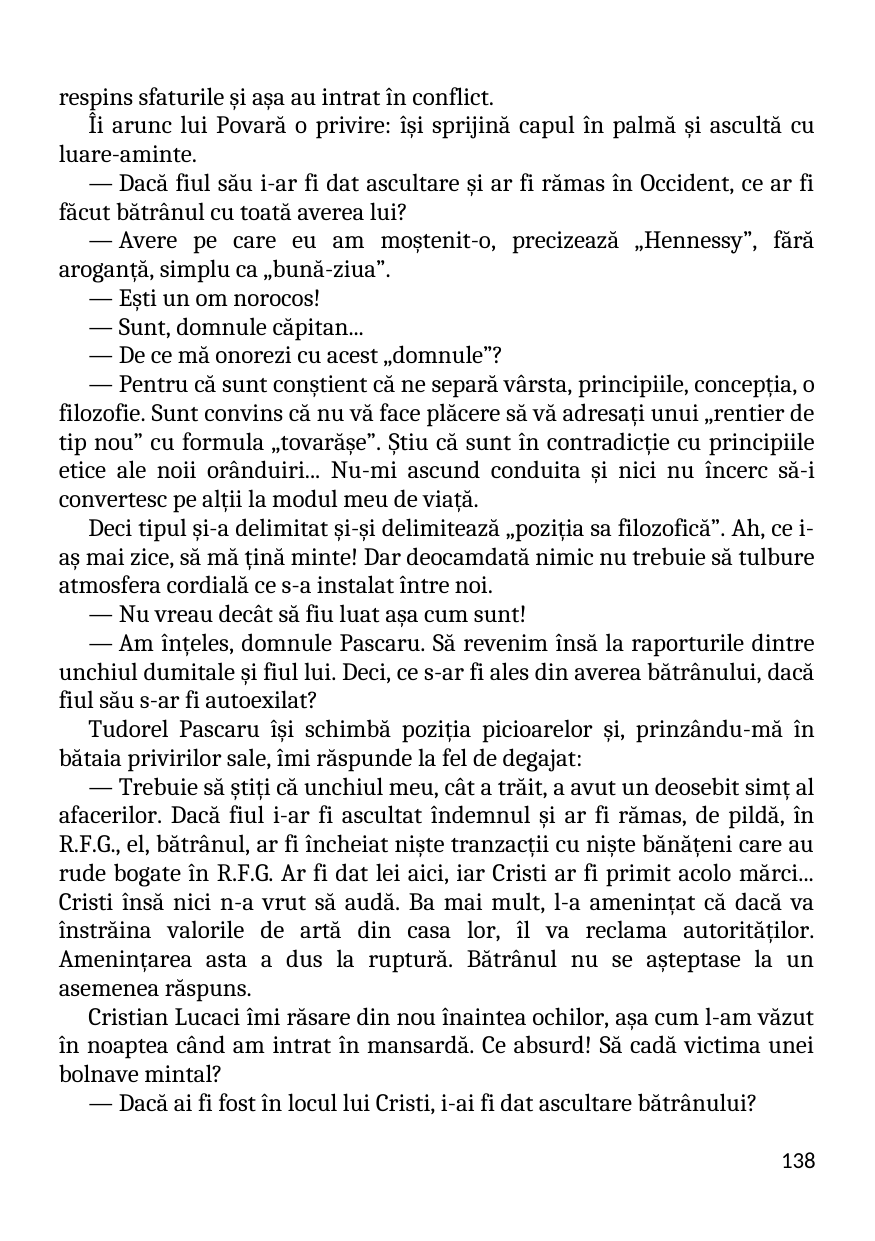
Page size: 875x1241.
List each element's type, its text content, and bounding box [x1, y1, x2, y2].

text Deci tipul și-a delimitat și-și delimitează „poziția sa filozofică”. Ah, ce i-aș mai zice, să mă țină minte! Dar deocamdată nimic nu trebuie să tulbure atmosfera cordială ce s-a instalat între noi. [58, 514, 816, 600]
text — Ești un om norocos! [58, 284, 816, 313]
text — Dacă ai fi fost în locul lui Cristi, i-ai fi dat ascultare bătrânului? [58, 1089, 816, 1118]
text — Sunt, domnule căpitan... [58, 313, 816, 341]
text — Nu vreau decât să fiu luat așa cum sunt! [58, 600, 816, 629]
text — Pentru că sunt conștient că ne separă vârsta, principiile, concepția, o filozofie. Sunt convins că nu vă face plăcere să vă adresați unui „rentier de tip nou” cu formula „tovarășe”. Știu că sunt în contradicție cu principiile etice ale noii orânduiri... Nu-mi ascund conduita și nici nu încerc să-i convertesc pe alții la modul meu de viață. [58, 370, 816, 514]
text — Avere pe care eu am moștenit-o, precizează „Hennessy”, fără aroganță, simplu ca „bună-ziua”. [58, 226, 816, 284]
text Cristian Lucaci îmi răsare din nou înaintea ochilor, așa cum l-am văzut în noaptea când am intrat în mansardă. Ce absurd! Să cadă victima unei bolnave mintal? [58, 1003, 816, 1089]
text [58, 83, 816, 111]
text — Trebuie să știți că unchiul meu, cât a trăit, a avut un deosebit simț al afacerilor. Dacă fiul i-ar fi ascultat îndemnul și ar fi rămas, de pildă, în R.F.G., el, bătrânul, ar fi încheiat niște tranzacții cu niște bănățeni care au rude bogate în R.F.G. Ar fi dat lei aici, iar Cristi ar fi primit acolo mărci... Cristi însă nici n-a vrut să audă. Ba mai mult, l-a amenințat că dacă va înstrăina valorile de artă din casa lor, îl va reclama autorităților. Amenințarea asta a dus la ruptură. Bătrânul nu se așteptase la un asemenea răspuns. [58, 773, 816, 1003]
text — Am înțeles, domnule Pascaru. Să revenim însă la raporturile dintre unchiul dumitale și fiul lui. Deci, ce s-ar fi ales din averea bătrânului, dacă fiul său s-ar fi autoexilat? [58, 629, 816, 715]
text — De ce mă onorezi cu acest „domnule”? [58, 341, 816, 370]
text Tudorel Pascaru își schimbă poziția picioarelor și, prinzându-mă în bătaia privirilor sale, îmi răspunde la fel de degajat: [58, 715, 816, 773]
text Îi arunc lui Povară o privire: își sprijină capul în palmă și ascultă cu luare-aminte. [58, 111, 816, 169]
text — Dacă fiul său i-ar fi dat ascultare și ar fi rămas în Occident, ce ar fi făcut bătrânul cu toată averea lui? [58, 169, 816, 226]
